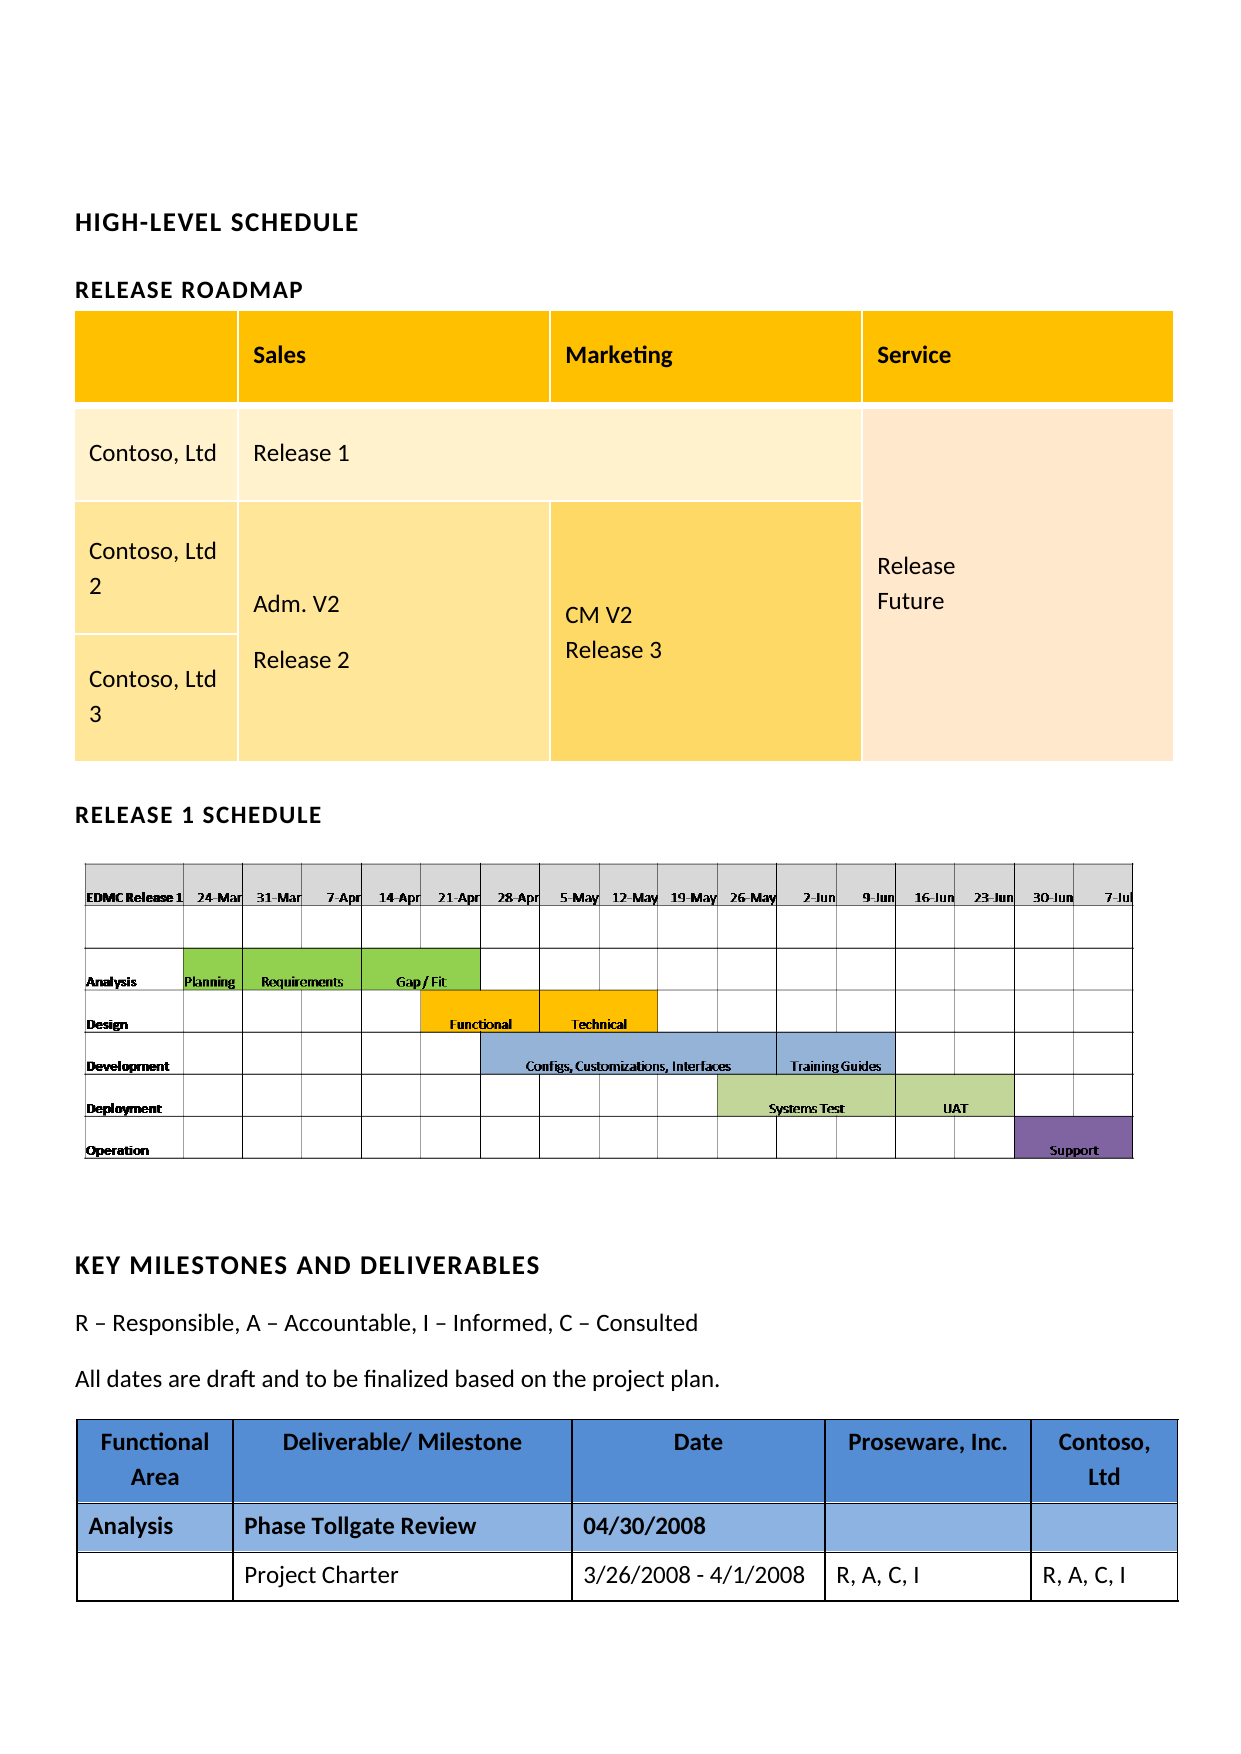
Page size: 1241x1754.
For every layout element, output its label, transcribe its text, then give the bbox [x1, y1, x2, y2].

table_cell Contoso, Ltd 3 [75, 635, 237, 761]
subtitle High-Level Schedule [75, 205, 1165, 238]
table_header Deliverable/ Milestone [234, 1420, 571, 1502]
table_header Marketing [551, 311, 861, 402]
table_header Sales [239, 311, 549, 402]
text R – Responsible, A – Accountable, I – Informed, C – Consulted [75, 1307, 1165, 1337]
table_cell Release 1 [239, 409, 861, 500]
table_cell Analysis [78, 1504, 232, 1551]
table_header Proseware, Inc. [826, 1420, 1030, 1502]
table_cell CM V2 Release 3 [551, 502, 861, 761]
table_header Date [573, 1420, 824, 1502]
table_header [75, 311, 237, 402]
table_header Service [863, 311, 1173, 402]
table_cell Phase Tollgate Review [234, 1504, 571, 1551]
table_cell [78, 1553, 232, 1600]
subtitle Release 1 Schedule [75, 799, 1165, 829]
text All dates are draft and to be finalized based on the project plan. [75, 1363, 1165, 1393]
table_cell [1032, 1504, 1177, 1551]
table_cell Project Charter [234, 1553, 571, 1600]
table_header Contoso, Ltd [1032, 1420, 1177, 1502]
table_cell [826, 1504, 1030, 1551]
table_cell Contoso, Ltd [75, 409, 237, 500]
picture [75, 854, 1140, 1167]
table_header Functional Area [78, 1420, 232, 1502]
table_cell 3/26/2008 - 4/1/2008 [573, 1553, 824, 1600]
table_cell Contoso, Ltd 2 [75, 502, 237, 633]
table_cell R, A, C, I [1032, 1553, 1177, 1600]
table_cell 04/30/2008 [573, 1504, 824, 1551]
table_cell Adm. V2 Release 2 [239, 502, 549, 761]
table_cell Release Future [863, 409, 1173, 761]
subtitle Key Milestones and Deliverables [75, 1248, 1165, 1281]
table_cell R, A, C, I [826, 1553, 1030, 1600]
subtitle Release Roadmap [75, 274, 1165, 304]
